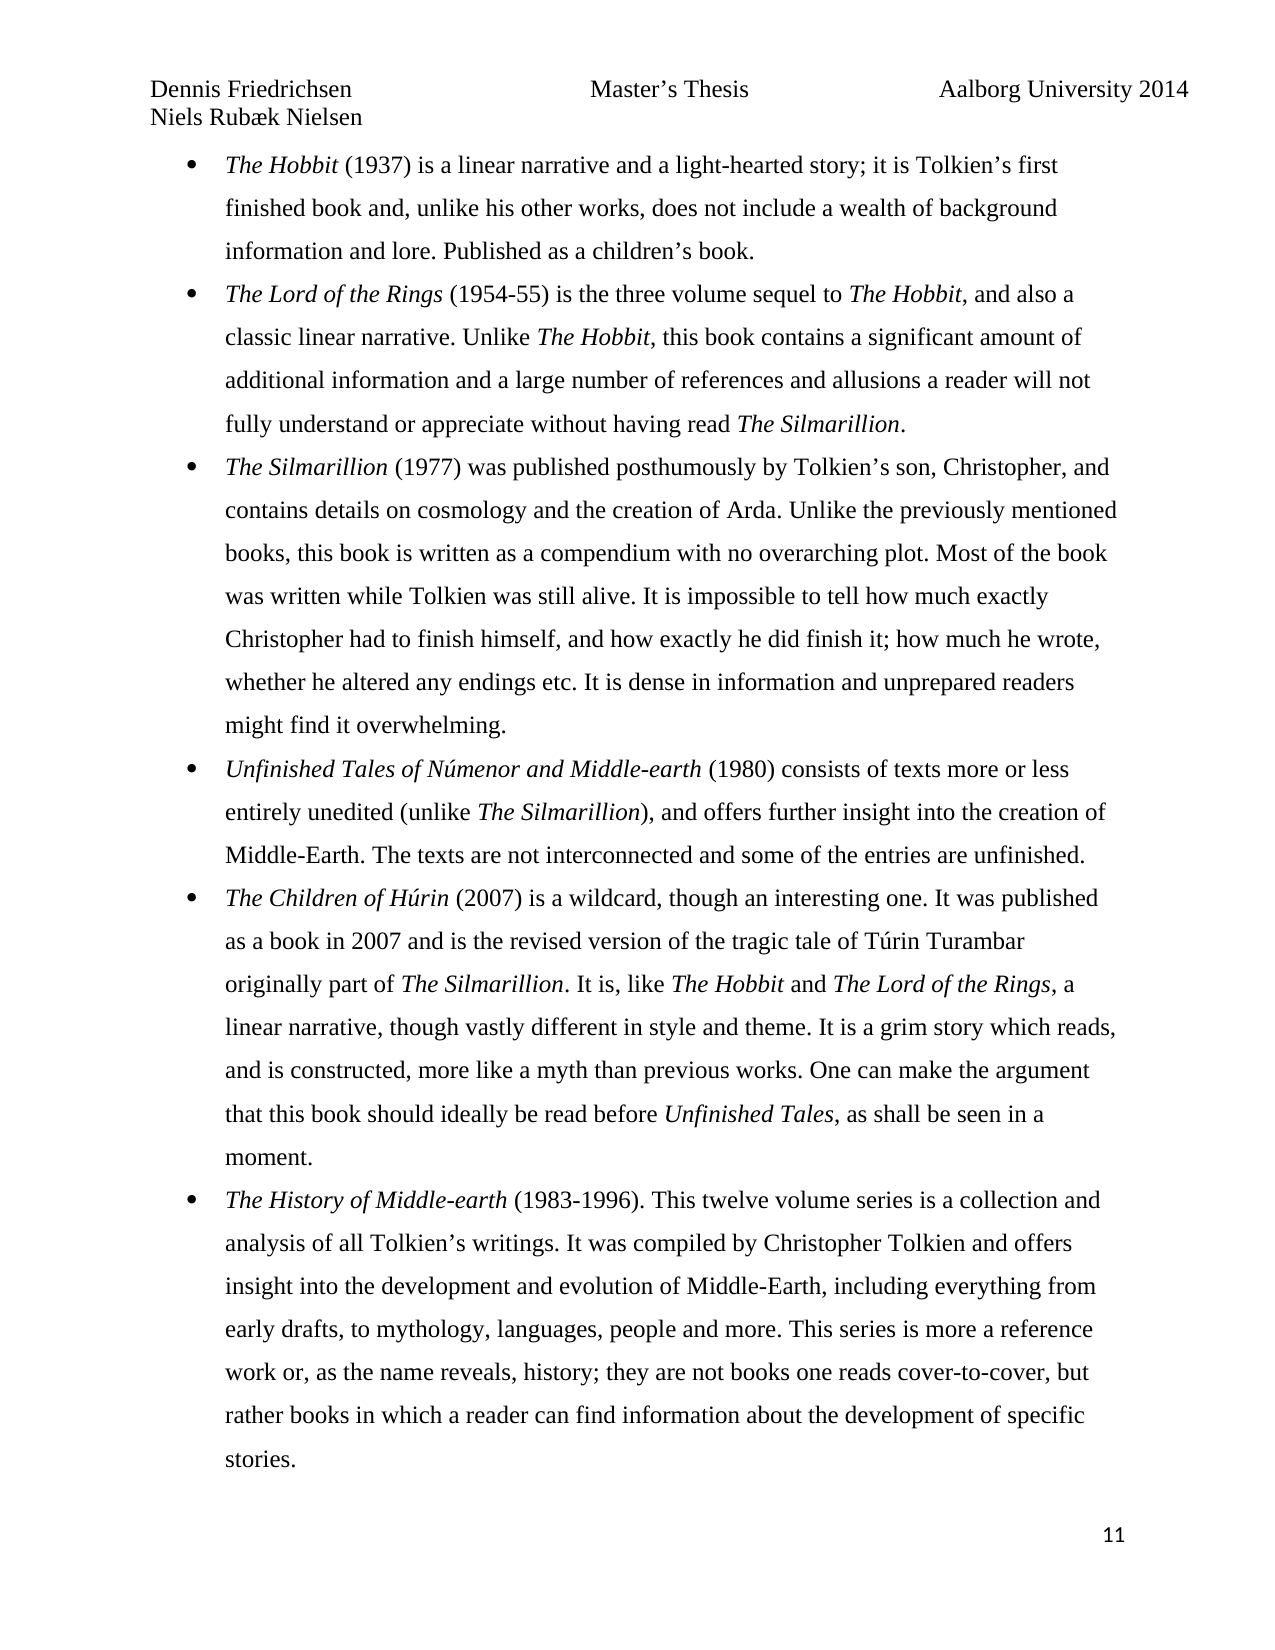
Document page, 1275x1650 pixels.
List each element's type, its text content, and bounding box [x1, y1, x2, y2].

list The Lord of the Rings (1954-55) is the three volume sequel to The Hobbit, and also a classic linear narrative. Unlike The Hobbit, this book contains a significant amount of additional information and a large number of references and allusions a reader will not fully understand or appreciate without having read The Silmarillion. [187, 279, 1125, 437]
list The Silmarillion (1977) was published posthumously by Tolkien’s son, Christopher, and contains details on cosmology and the creation of Arda. Unlike the previously mentioned books, this book is written as a compendium with no overarching plot. Most of the book was written while Tolkien was still alive. It is impossible to tell how much exactly Christopher had to finish himself, and how exactly he did finish it; how much he wrote, whether he altered any endings etc. It is dense in information and unprepared readers might find it overwhelming. [187, 452, 1125, 739]
list The Children of Húrin (2007) is a wildcard, though an interesting one. It was published as a book in 2007 and is the revised version of the tragic tale of Túrin Turambar originally part of The Silmarillion. It is, like The Hobbit and The Lord of the Rings, a linear narrative, though vastly different in style and theme. It is a grim story which reads, and is constructed, more like a myth than previous works. One can make the argument that this book should ideally be read before Unfinished Tales, as shall be seen in a moment. [187, 883, 1125, 1171]
list Unfinished Tales of Númenor and Middle-earth (1980) consists of texts more or less entirely unedited (unlike The Silmarillion), and offers further insight into the creation of Middle-Earth. The texts are not interconnected and some of the entries are unfinished. [187, 754, 1125, 869]
list The Hobbit (1937) is a linear narrative and a light-hearted story; it is Tolkien’s first finished book and, unlike his other works, does not include a wealth of background information and lore. Published as a children’s book. [187, 150, 1125, 265]
list The History of Middle-earth (1983-1996). This twelve volume series is a collection and analysis of all Tolkien’s writings. It was compiled by Christopher Tolkien and offers insight into the development and evolution of Middle-Earth, including everything from early drafts, to mythology, languages, people and more. This series is more a reference work or, as the name reveals, history; they are not books one reads cover-to-cover, but rather books in which a reader can find information about the development of specific stories. [187, 1185, 1125, 1472]
